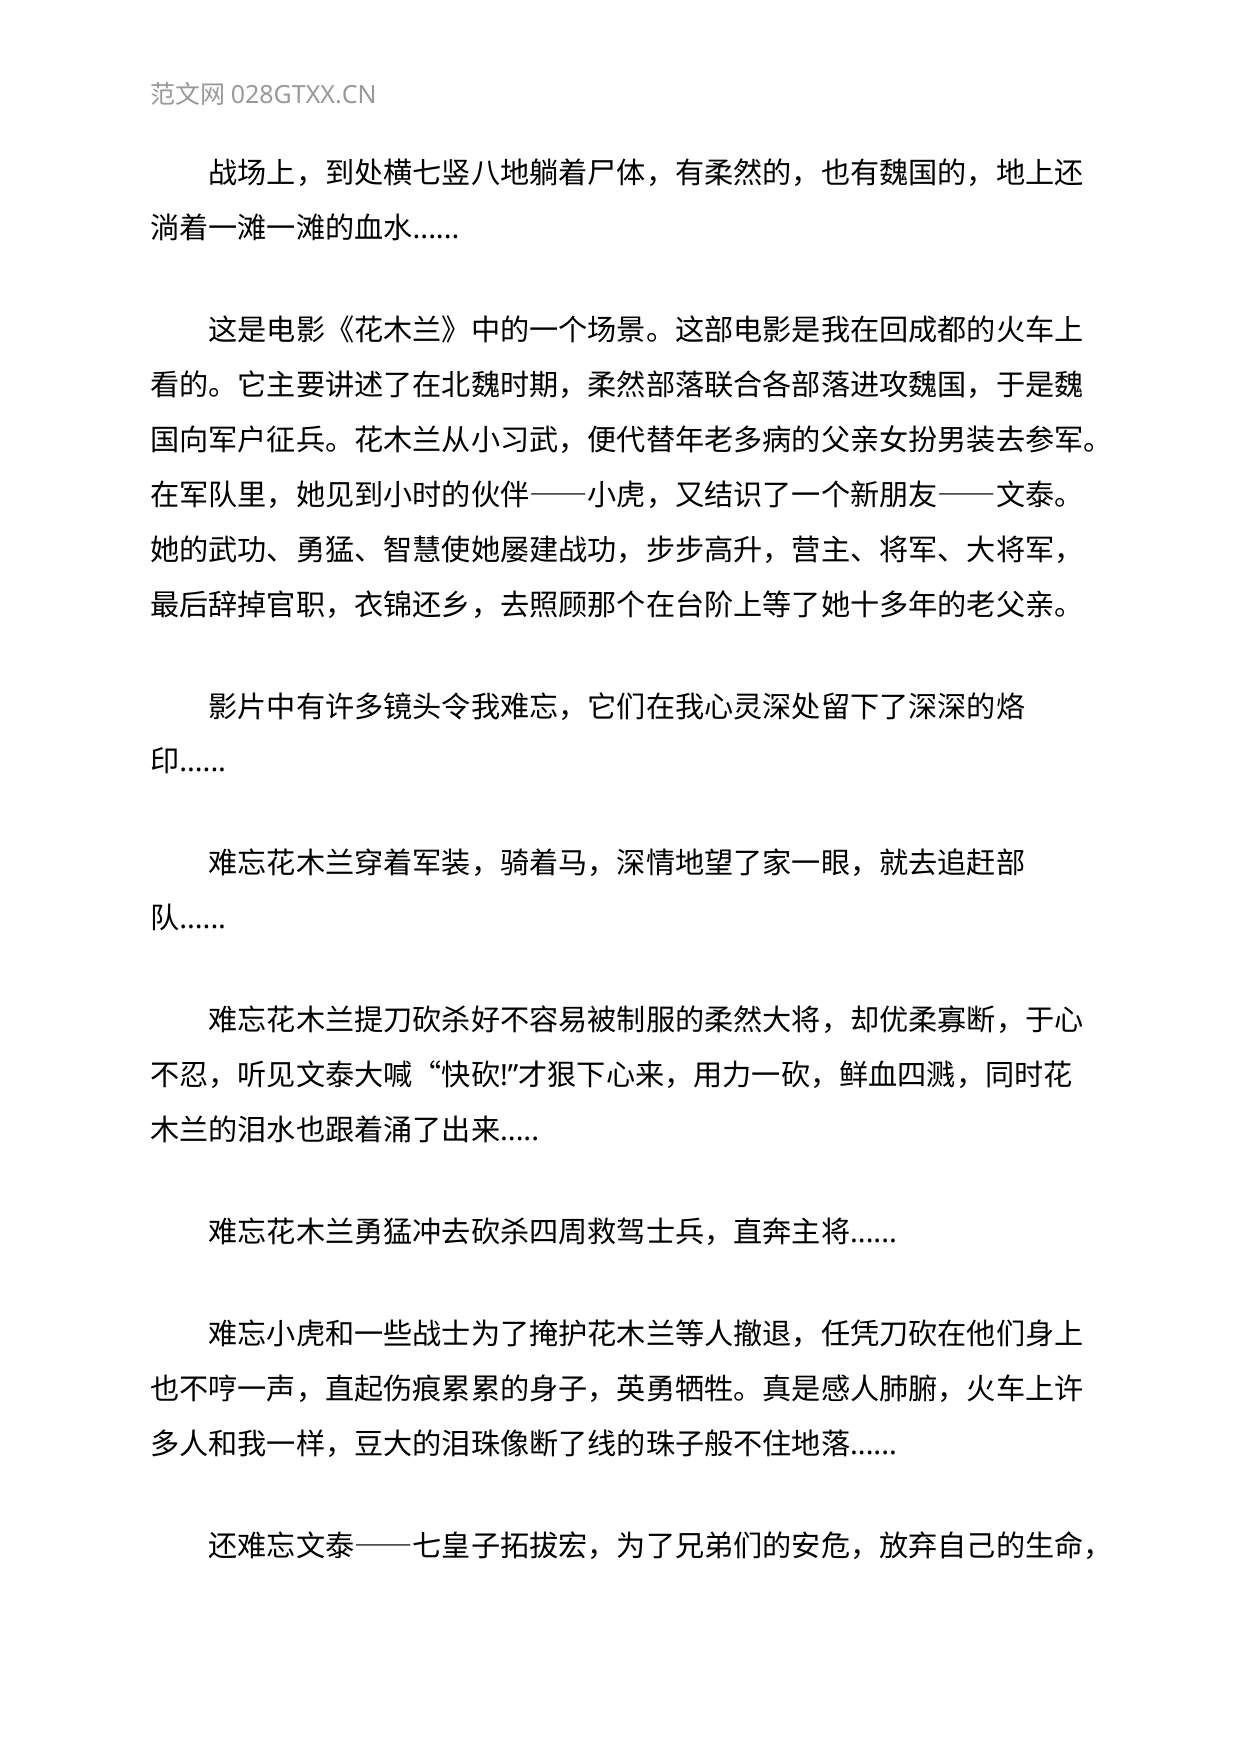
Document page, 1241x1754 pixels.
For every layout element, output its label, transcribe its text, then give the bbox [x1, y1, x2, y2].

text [150, 1522, 1090, 1565]
text 难忘花木兰提刀砍杀好不容易被制服的柔然大将，却优柔寡断，于心不忍，听见文泰大喊“快砍!”才狠下心来，用力一砍，鲜血四溅，同时花木兰的泪水也跟着涌了出来..... [150, 997, 1090, 1149]
text 影片中有许多镜头令我难忘，它们在我心灵深处留下了深深的烙印...... [150, 683, 1090, 780]
text 难忘小虎和一些战士为了掩护花木兰等人撤退，任凭刀砍在他们身上也不哼一声，直起伤痕累累的身子，英勇牺牲。真是感人肺腑，火车上许多人和我一样，豆大的泪珠像断了线的珠子般不住地落...... [150, 1311, 1090, 1463]
text 难忘花木兰穿着军装，骑着马，深情地望了家一眼，就去追赶部队...... [150, 840, 1090, 937]
text 这是电影《花木兰》中的一个场景。这部电影是我在回成都的火车上看的。它主要讲述了在北魏时期，柔然部落联合各部落进攻魏国，于是魏国向军户征兵。花木兰从小习武，便代替年老多病的父亲女扮男装去参军。在军队里，她见到小时的伙伴——小虎，又结识了一个新朋友——文泰。她的武功、勇猛、智慧使她屡建战功，步步高升，营主、将军、大将军，最后辞掉官职，衣锦还乡，去照顾那个在台阶上等了她十多年的老父亲。 [150, 307, 1090, 624]
text 难忘花木兰勇猛冲去砍杀四周救驾士兵，直奔主将...... [150, 1209, 1090, 1251]
text 战场上，到处横七竖八地躺着尸体，有柔然的，也有魏国的，地上还淌着一滩一滩的血水...... [150, 150, 1090, 247]
